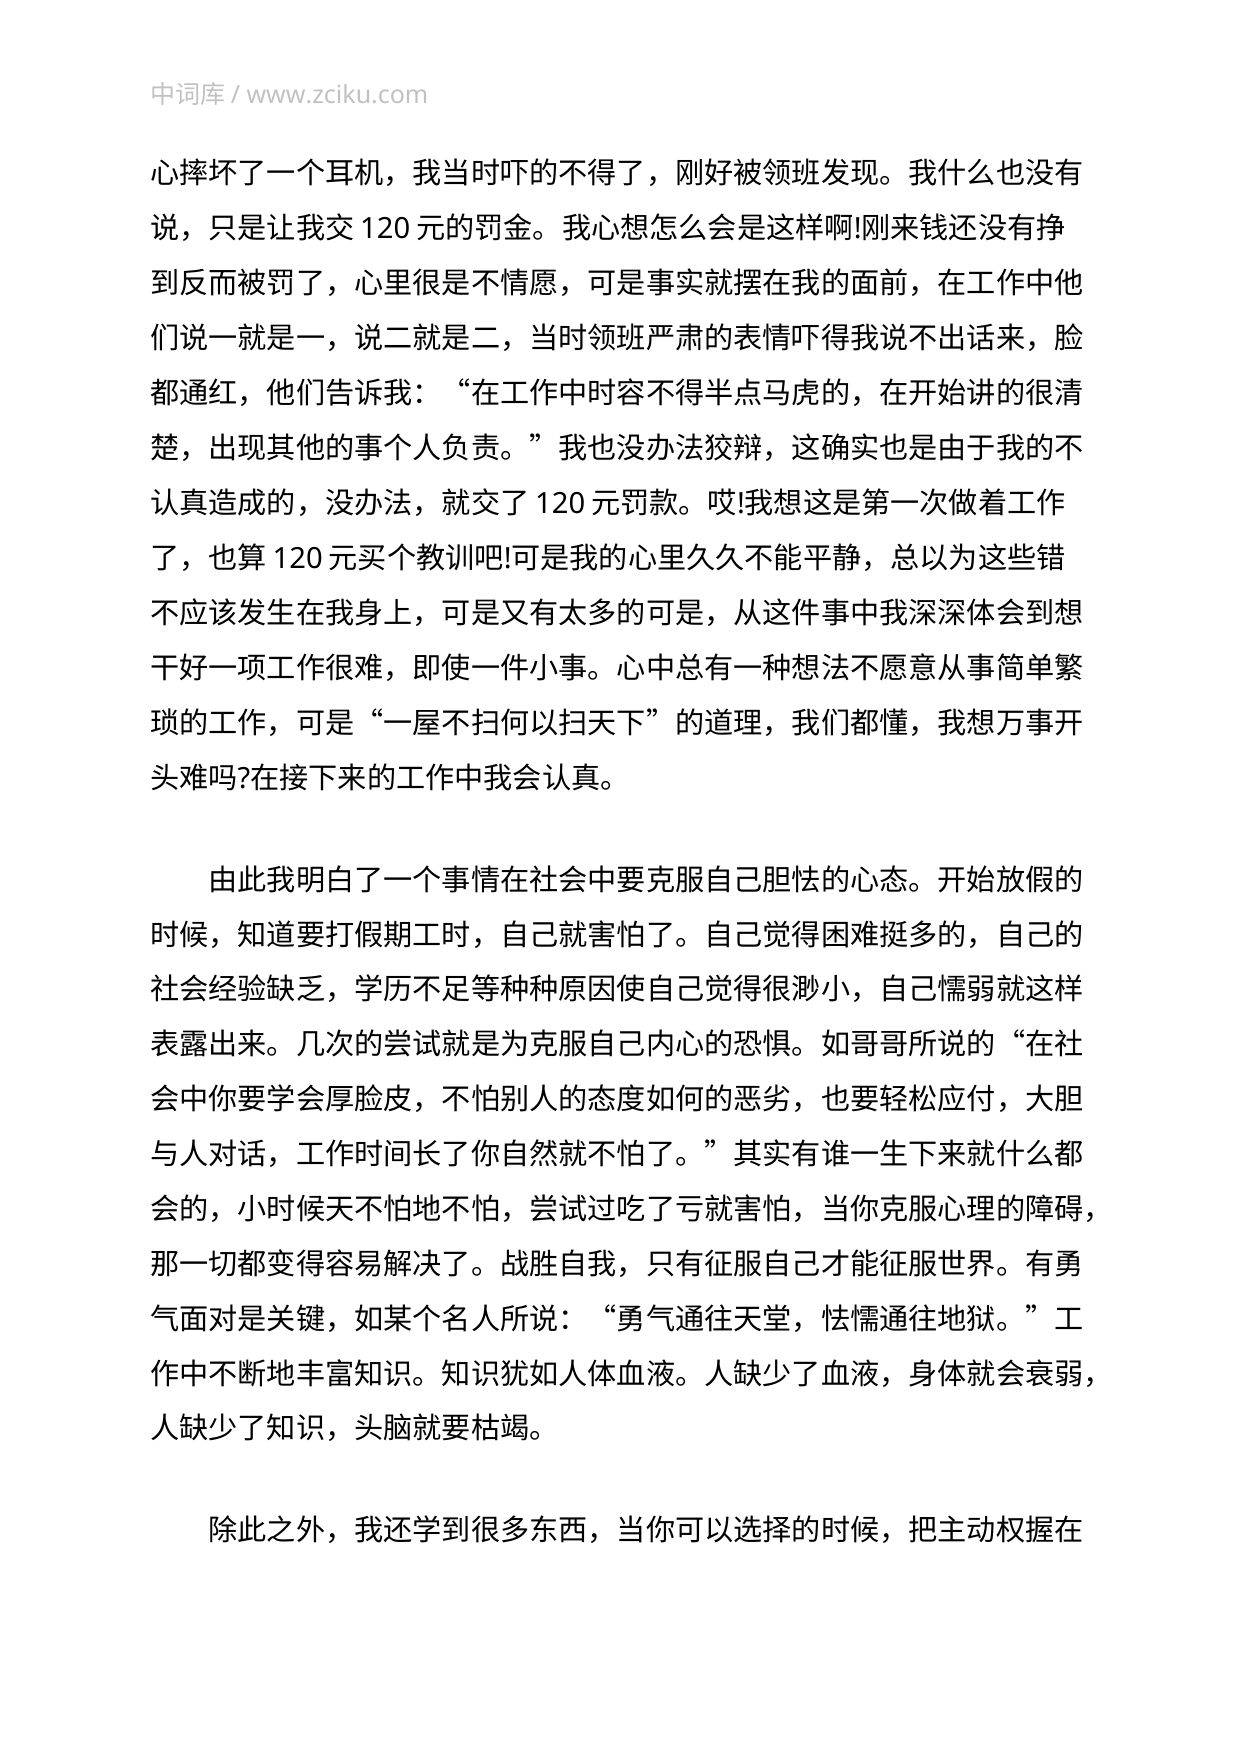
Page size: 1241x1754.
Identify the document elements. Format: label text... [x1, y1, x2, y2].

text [150, 150, 1090, 797]
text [150, 1507, 1090, 1549]
text 由此我明白了一个事情在社会中要克服自己胆怯的心态。开始放假的时候，知道要打假期工时，自己就害怕了。自己觉得困难挺多的，自己的社会经验缺乏，学历不足等种种原因使自己觉得很渺小，自己懦弱就这样表露出来。几次的尝试就是为克服自己内心的恐惧。如哥哥所说的“在社会中你要学会厚脸皮，不怕别人的态度如何的恶劣，也要轻松应付，大胆与人对话，工作时间长了你自然就不怕了。”其实有谁一生下来就什么都会的，小时候天不怕地不怕，尝试过吃了亏就害怕，当你克服心理的障碍，那一切都变得容易解决了。战胜自我，只有征服自己才能征服世界。有勇气面对是关键，如某个名人所说：“勇气通往天堂，怯懦通往地狱。”工作中不断地丰富知识。知识犹如人体血液。人缺少了血液，身体就会衰弱，人缺少了知识，头脑就要枯竭。 [150, 856, 1090, 1447]
